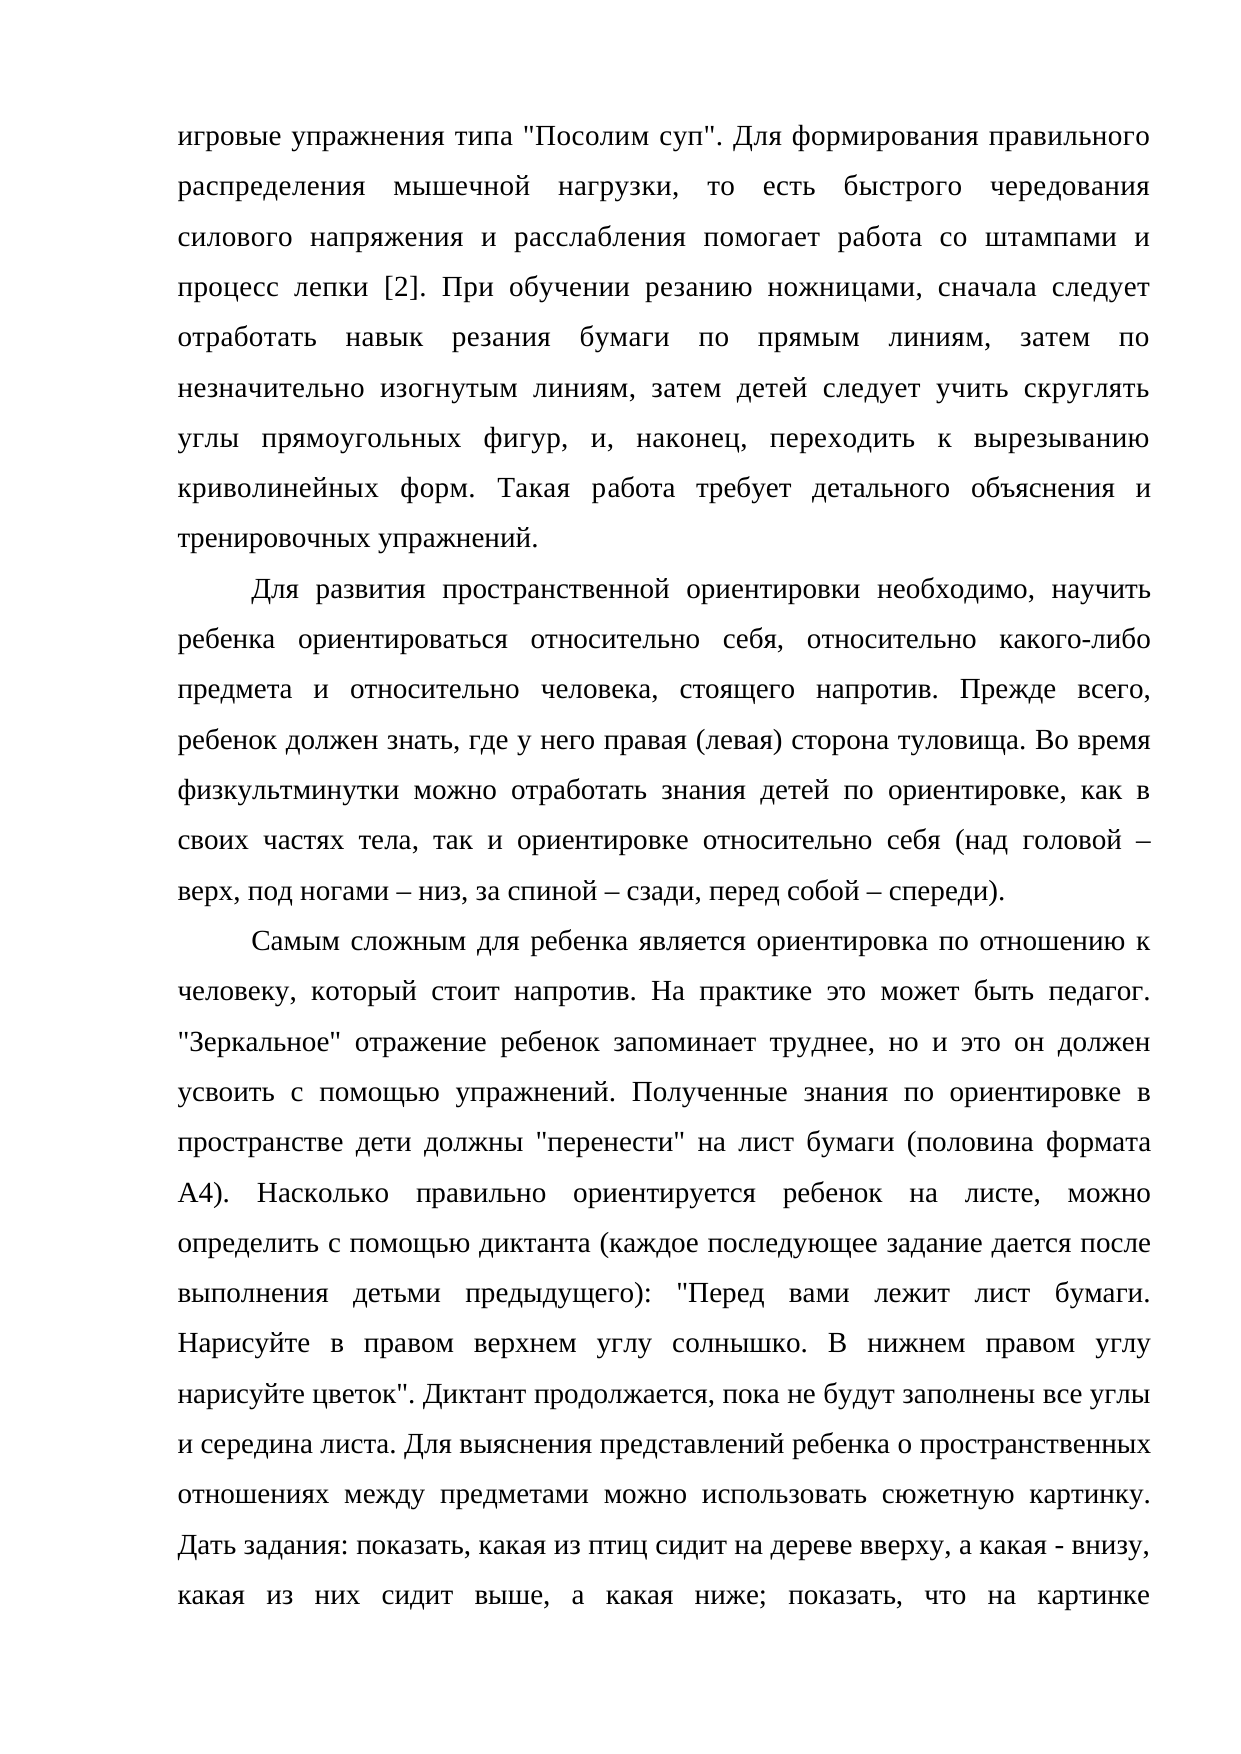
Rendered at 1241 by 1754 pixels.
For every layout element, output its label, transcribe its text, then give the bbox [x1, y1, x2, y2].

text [177, 923, 1152, 1611]
text Для развития пространственной ориентировки необходимо, научить ребенка ориентироваться относительно себя, относительно какого-либо предмета и относительно человека, стоящего напротив. Прежде всего, ребенок должен знать, где у него правая (левая) сторона туловища. Во время физкультминутки можно отработать знания детей по ориентировке, как в своих частях тела, так и ориентировке относительно себя (над головой – верх, под ногами – низ, за спиной – сзади, перед собой – спереди). [177, 571, 1152, 906]
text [177, 118, 1152, 554]
